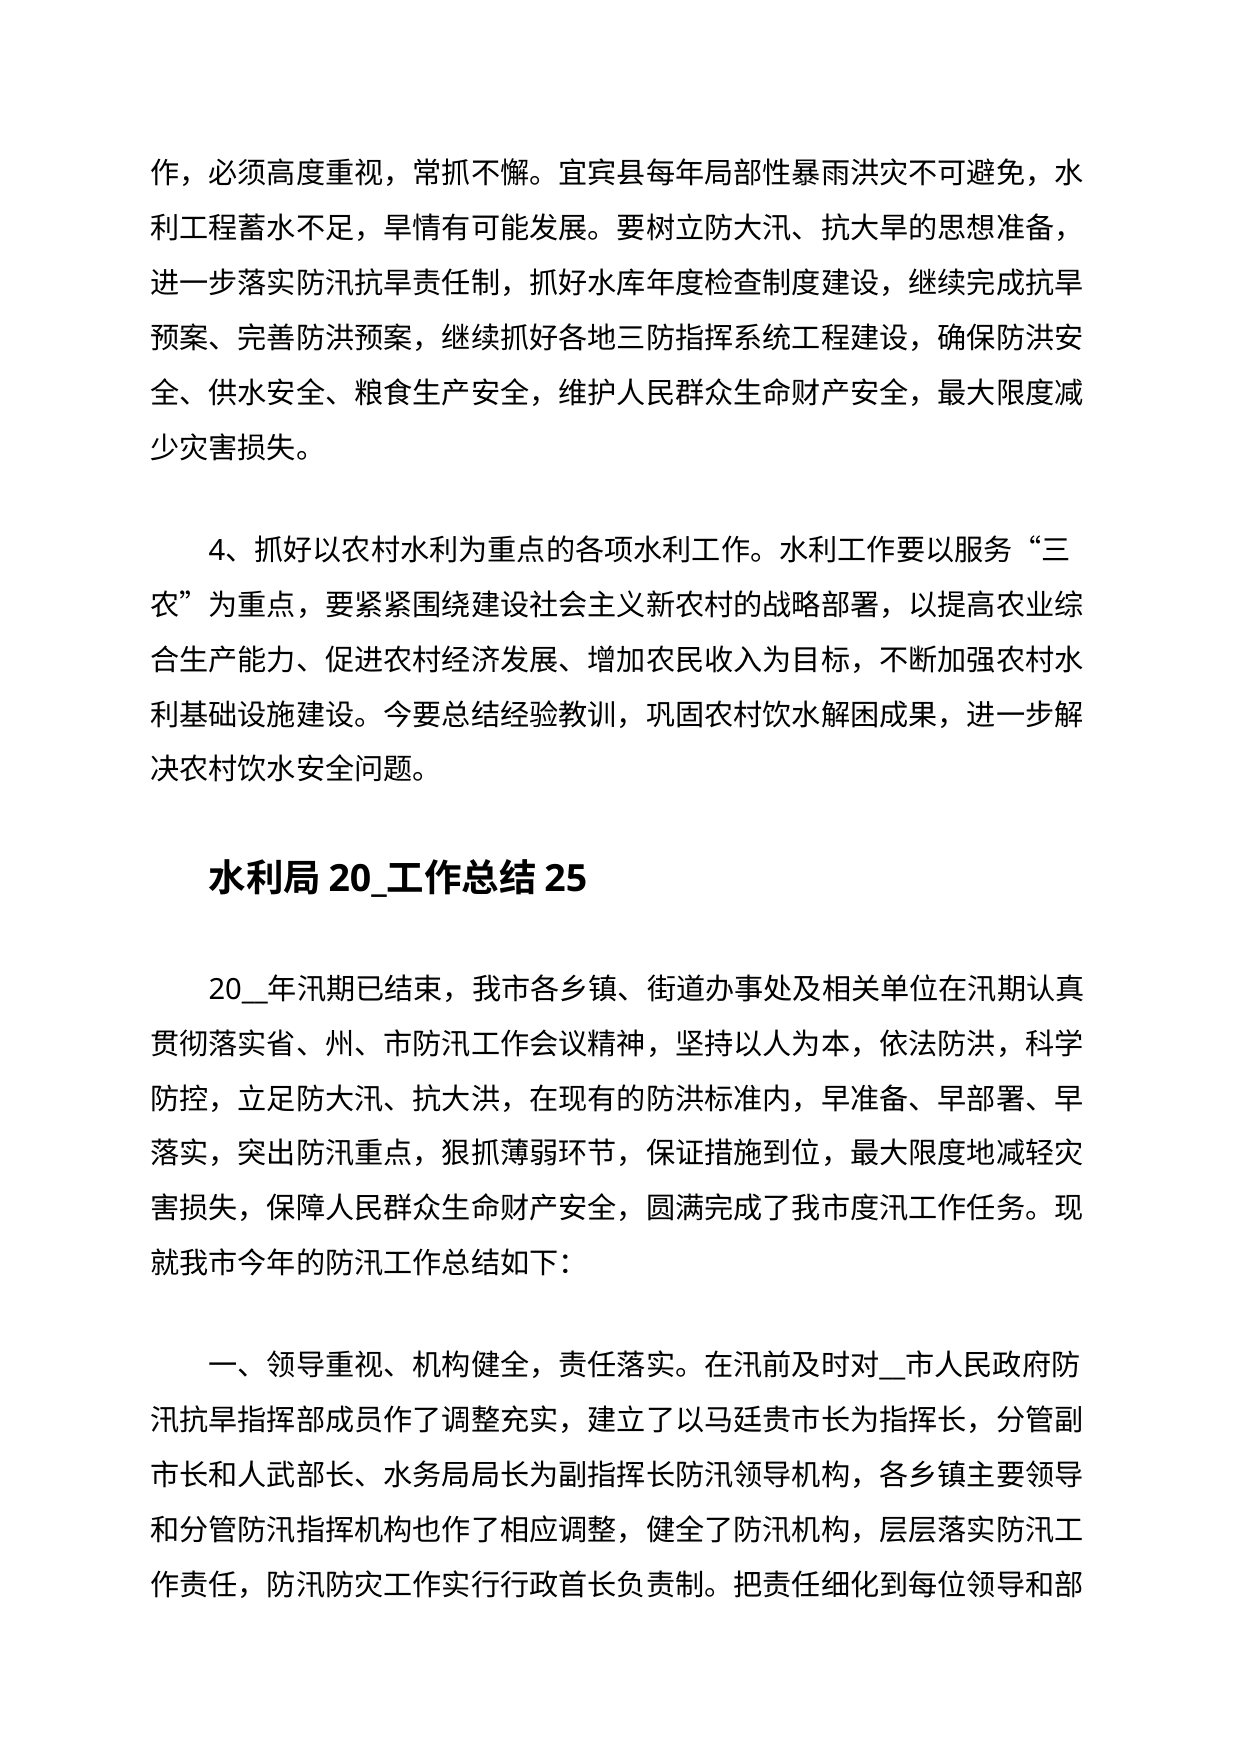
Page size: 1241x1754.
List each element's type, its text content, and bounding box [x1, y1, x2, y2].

text 4、抓好以农村水利为重点的各项水利工作。水利工作要以服务“三农”为重点，要紧紧围绕建设社会主义新农村的战略部署，以提高农业综合生产能力、促进农村经济发展、增加农民收入为目标，不断加强农村水利基础设施建设。今要总结经验教训，巩固农村饮水解困成果，进一步解决农村饮水安全问题。 [150, 526, 1090, 788]
text 水利局20_工作总结25 [150, 848, 1090, 902]
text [150, 150, 1090, 467]
text 20__年汛期已结束，我市各乡镇、街道办事处及相关单位在汛期认真贯彻落实省、州、市防汛工作会议精神，坚持以人为本，依法防洪，科学防控，立足防大汛、抗大洪，在现有的防洪标准内，早准备、早部署、早落实，突出防汛重点，狠抓薄弱环节，保证措施到位，最大限度地减轻灾害损失，保障人民群众生命财产安全，圆满完成了我市度汛工作任务。现就我市今年的防汛工作总结如下： [150, 965, 1090, 1282]
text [150, 1342, 1090, 1604]
